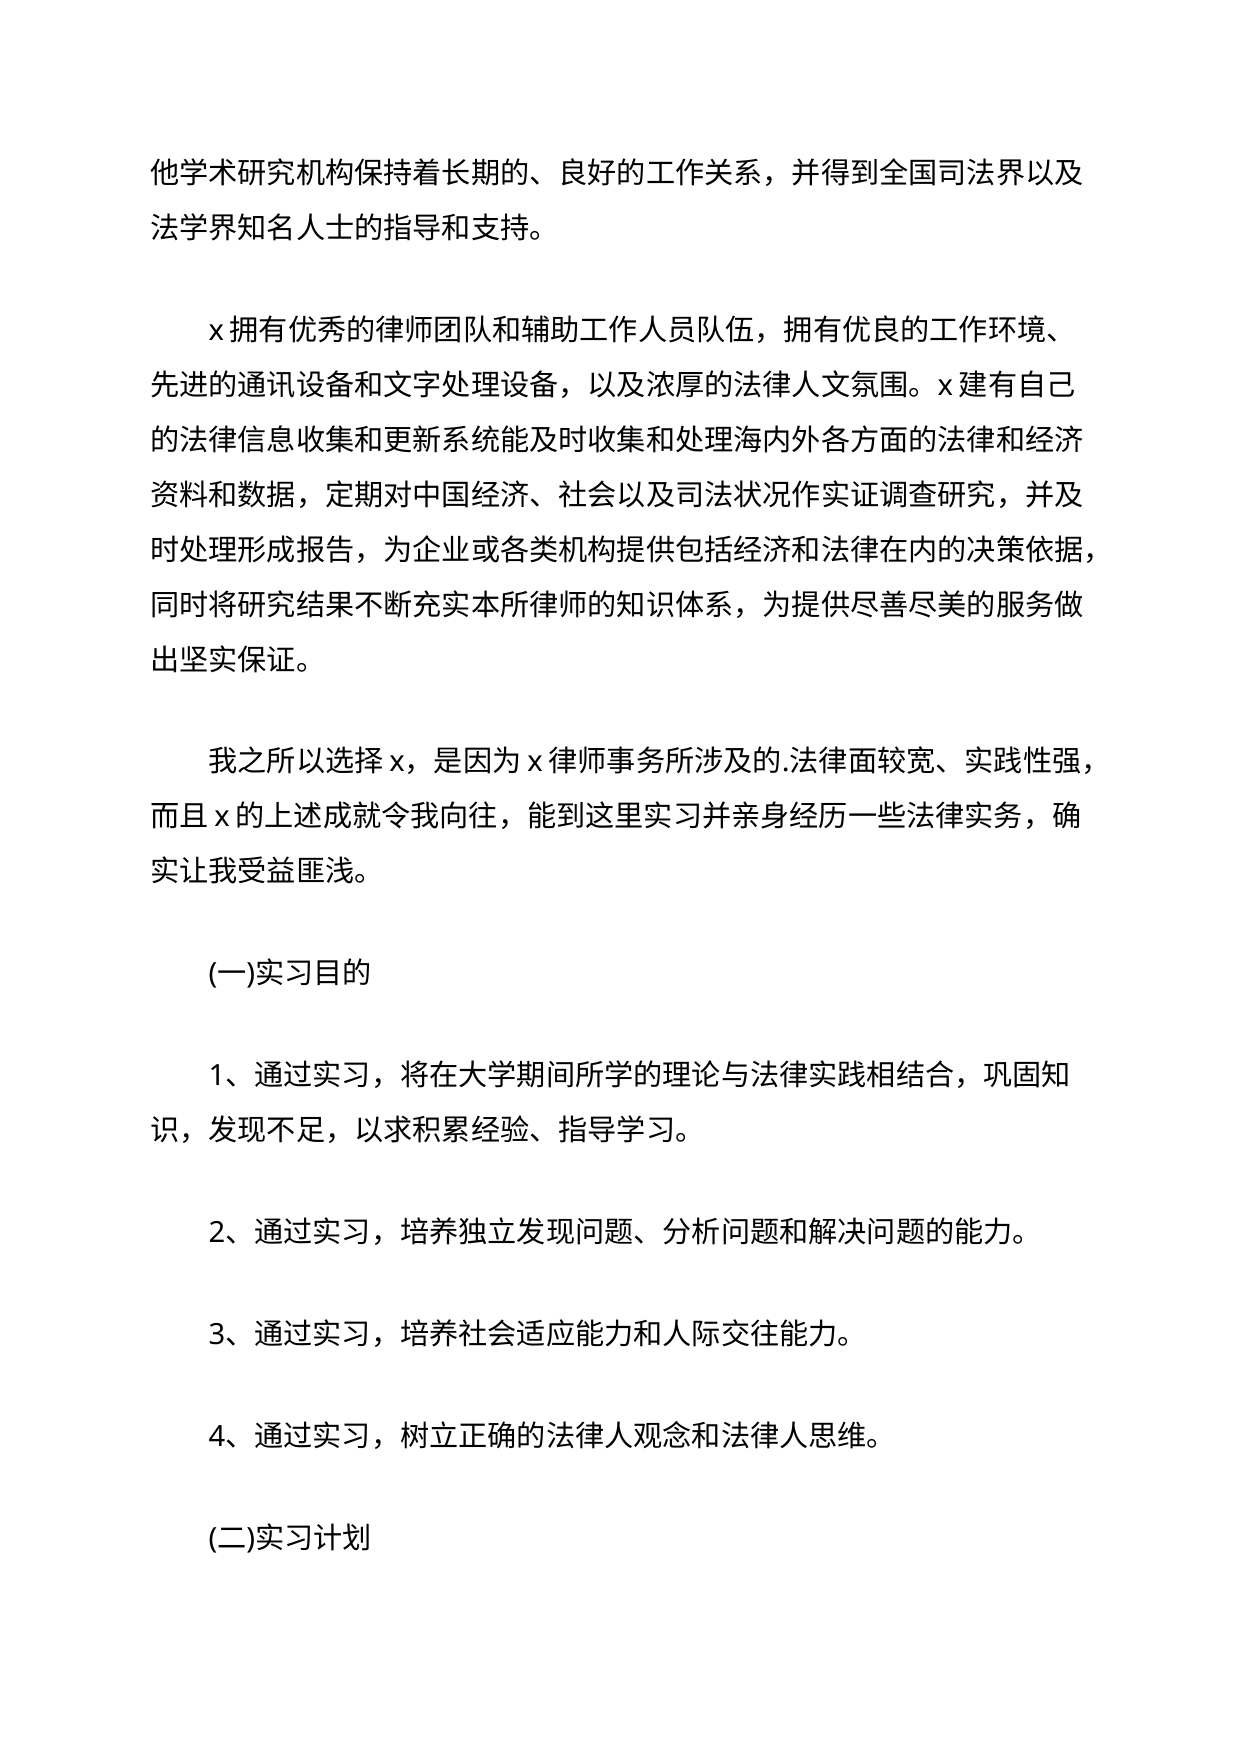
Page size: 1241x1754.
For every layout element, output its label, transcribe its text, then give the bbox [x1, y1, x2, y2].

text 4、通过实习，树立正确的法律人观念和法律人思维。 [150, 1412, 1090, 1455]
text 3、通过实习，培养社会适应能力和人际交往能力。 [150, 1311, 1090, 1353]
text 我之所以选择x，是因为x律师事务所涉及的.法律面较宽、实践性强，而且x的上述成就令我向往，能到这里实习并亲身经历一些法律实务，确实让我受益匪浅。 [150, 738, 1090, 890]
text (一)实习目的 [150, 950, 1090, 992]
text x拥有优秀的律师团队和辅助工作人员队伍，拥有优良的工作环境、先进的通讯设备和文字处理设备，以及浓厚的法律人文氛围。x建有自己的法律信息收集和更新系统能及时收集和处理海内外各方面的法律和经济资料和数据，定期对中国经济、社会以及司法状况作实证调查研究，并及时处理形成报告，为企业或各类机构提供包括经济和法律在内的决策依据，同时将研究结果不断充实本所律师的知识体系，为提供尽善尽美的服务做出坚实保证。 [150, 307, 1090, 678]
text 2、通过实习，培养独立发现问题、分析问题和解决问题的能力。 [150, 1208, 1090, 1251]
text 1、通过实习，将在大学期间所学的理论与法律实践相结合，巩固知识，发现不足，以求积累经验、指导学习。 [150, 1052, 1090, 1149]
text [150, 150, 1090, 247]
text (二)实习计划 [150, 1514, 1090, 1557]
